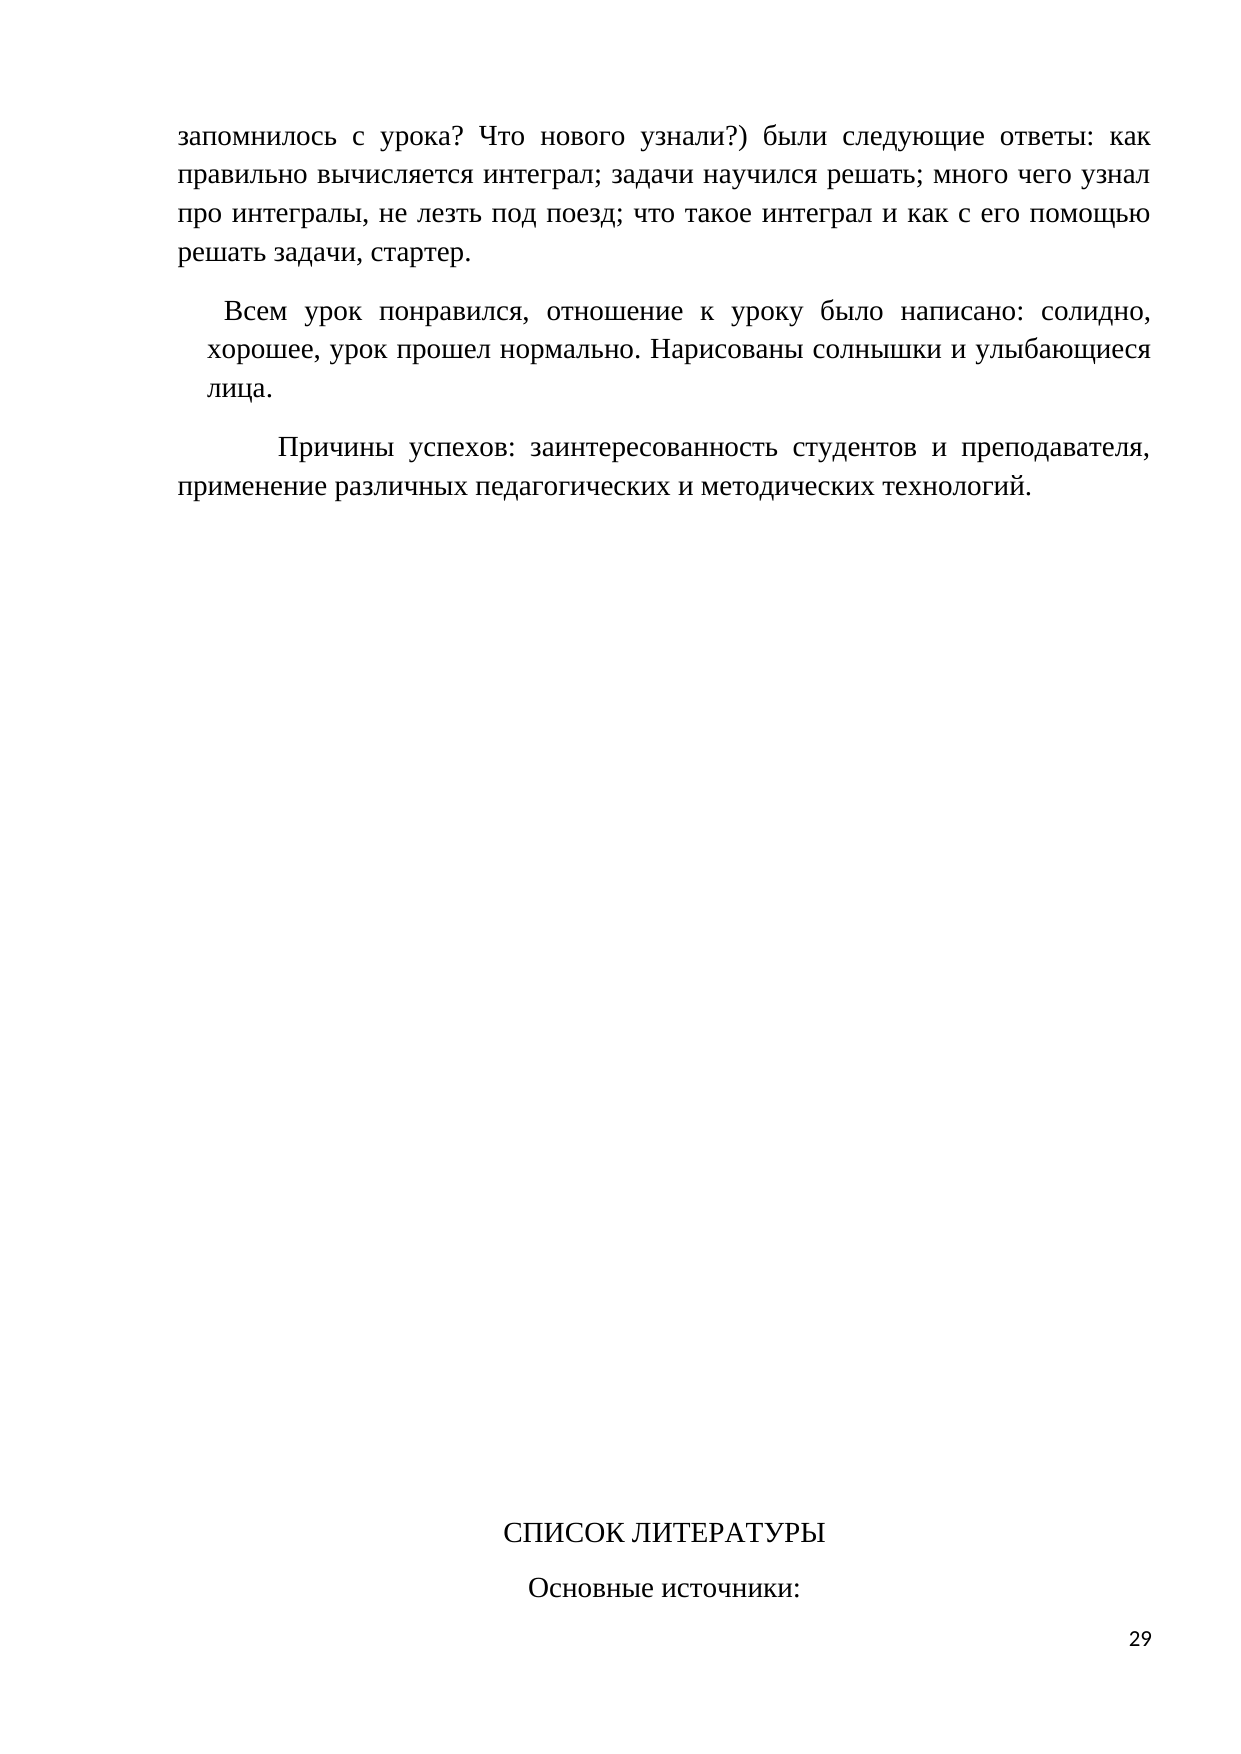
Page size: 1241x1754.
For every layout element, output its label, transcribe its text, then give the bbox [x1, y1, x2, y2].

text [177, 118, 1152, 267]
text СПИСОК ЛИТЕРАТУРЫ [177, 1513, 1152, 1549]
list Всем урок понравился, отношение к уроку было написано: солидно, хорошее, урок прошел нормально. Нарисованы солнышки и улыбающиеся лица. [207, 293, 1152, 404]
text Основные источники: [177, 1570, 1152, 1603]
text Причины успехов: заинтересованность студентов и преподавателя, применение различных педагогических и методических технологий. [177, 429, 1152, 502]
